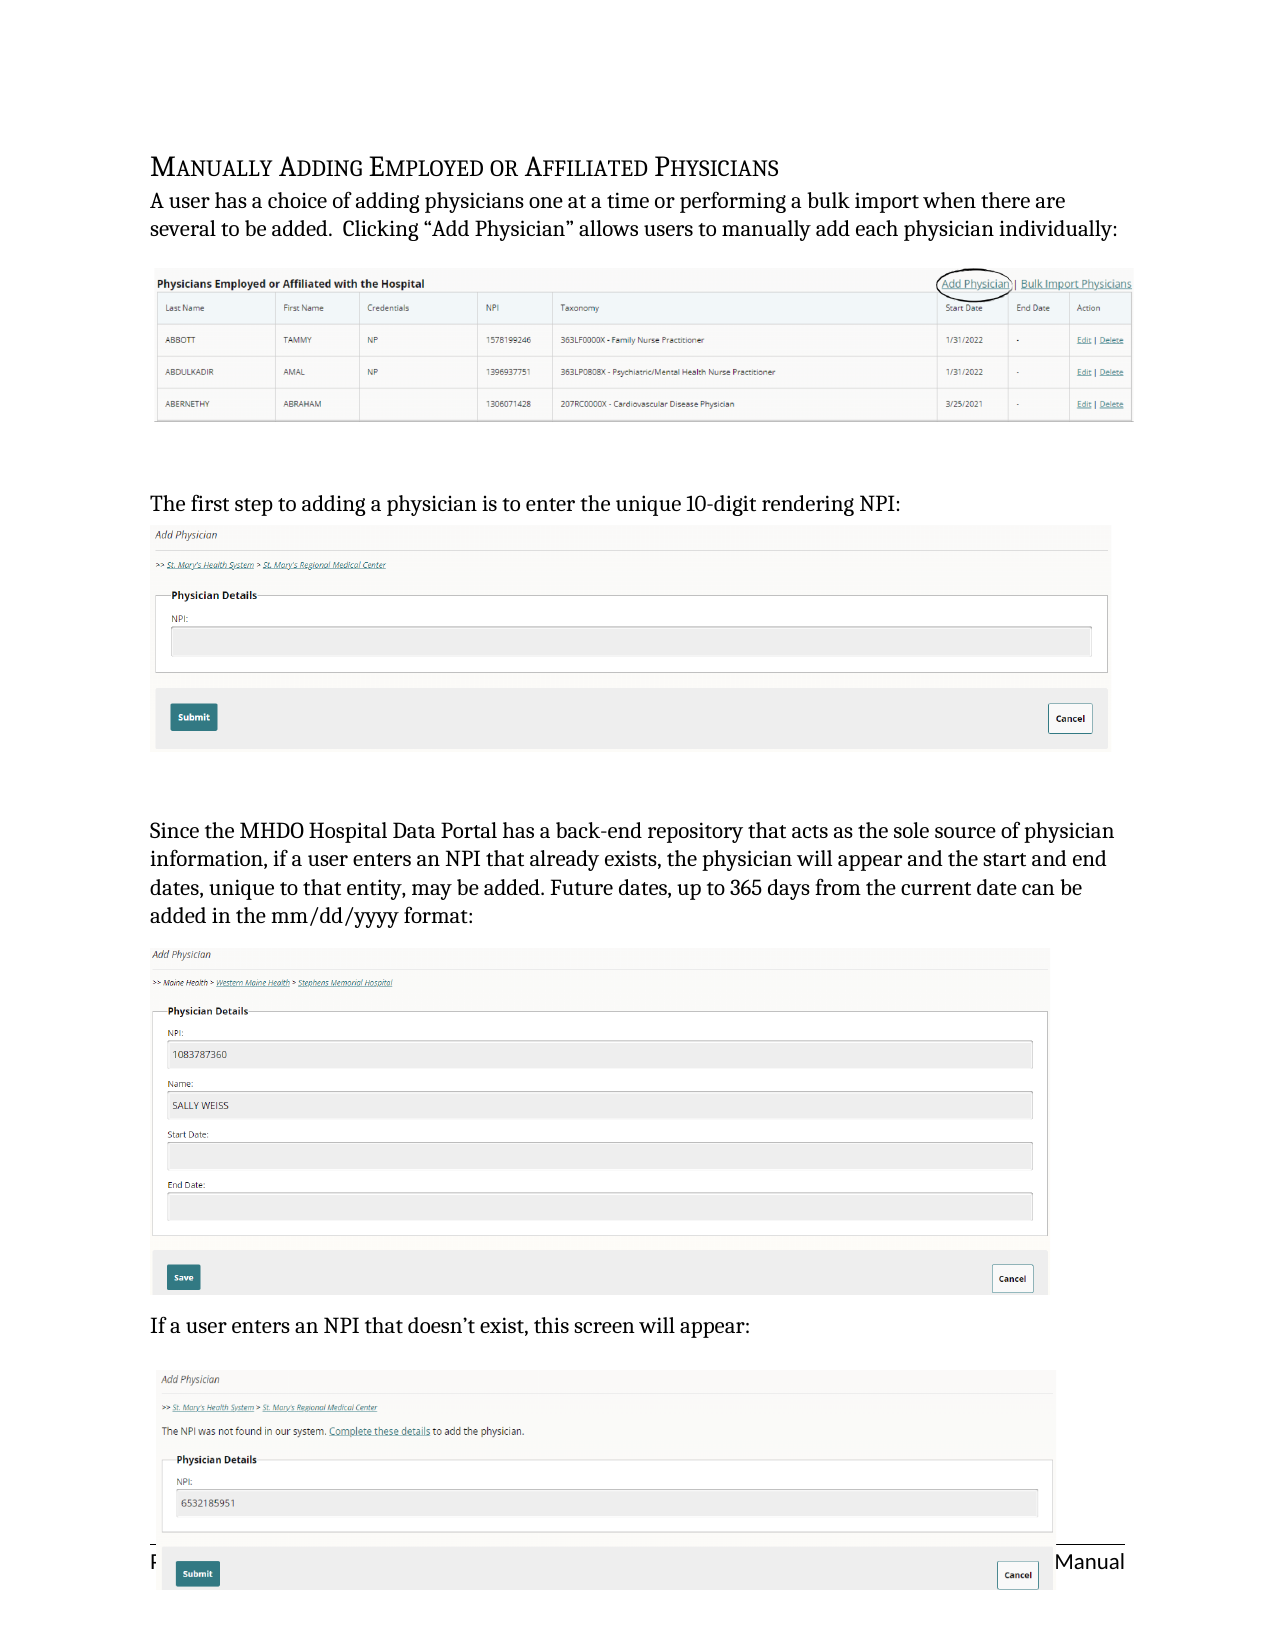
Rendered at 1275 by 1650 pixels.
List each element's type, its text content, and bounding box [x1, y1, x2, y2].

text Since the MHDO Hospital Data Portal has a back-end repository that acts as the sole source of physician information, if a user enters an NPI that already exists, the physician will appear and the start and end dates, unique to that entity, may be added. Future dates, up to 365 days from the current date can be added in the mm/dd/yyyy format: [150, 818, 1125, 929]
text If a user enters an NPI that doesn’t exist, this screen will appear: [150, 1313, 1125, 1339]
picture [150, 525, 1112, 752]
picture [150, 948, 1050, 1295]
text Manually Adding Employed or Affiliated Physicians [150, 150, 1125, 183]
picture [156, 1370, 1057, 1590]
text The first step to adding a physician is to enter the unique 10-digit rendering NPI: [150, 490, 1125, 517]
picture [150, 261, 1136, 425]
text A user has a choice of adding physicians one at a time or performing a bulk import when there are several to be added. Clicking “Add Physician” allows users to manually add each physician individually: [150, 188, 1125, 243]
